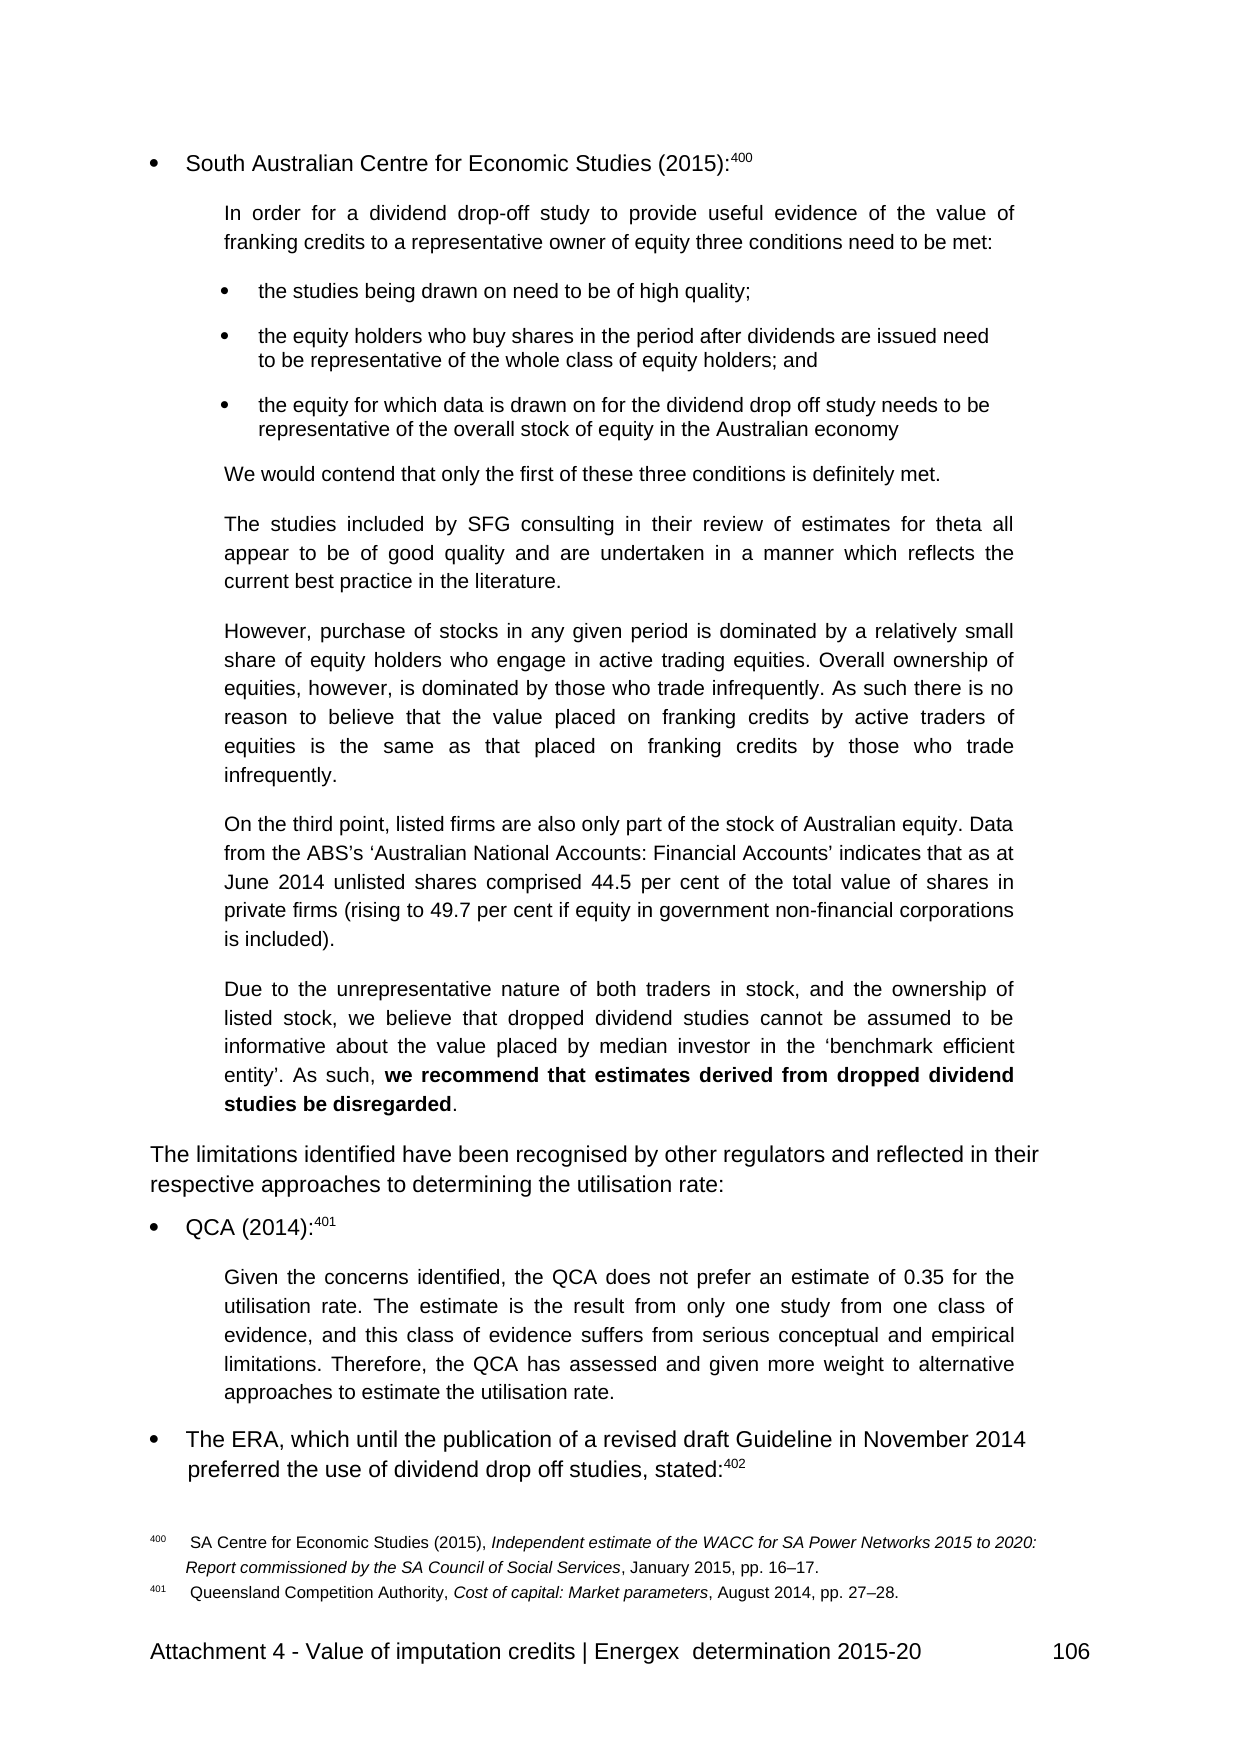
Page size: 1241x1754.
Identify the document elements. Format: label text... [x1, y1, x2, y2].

text The limitations identified have been recognised by other regulators and reflected in their respective approaches to determining the utilisation rate: [150, 1141, 1090, 1198]
list South Australian Centre for Economic Studies (2015): [150, 150, 1090, 176]
text Due to the unrepresentative nature of both traders in stock, and the ownership of listed stock, we believe that dropped dividend studies cannot be assumed to be informative about the value placed by median investor in the ‘benchmark efficient entity’. As such, we recommend that estimates derived from dropped dividend studies be disregarded. [224, 977, 1015, 1116]
list QCA (2014): [150, 1214, 1090, 1240]
text The studies included by SFG consulting in their review of estimates for theta all appear to be of good quality and are undertaken in a manner which reflects the current best practice in the literature. [224, 512, 1015, 593]
text the equity for which data is drawn on for the dividend drop off study needs to be representative of the overall stock of equity in the Australian economy [221, 393, 1007, 441]
text We would contend that only the first of these three conditions is definitely met. [224, 462, 1015, 486]
text However, purchase of stocks in any given period is dominated by a relatively small share of equity holders who engage in active trading equities. Overall ownership of equities, however, is dominated by those who trade infrequently. As such there is no reason to believe that the value placed on franking credits by active traders of equities is the same as that placed on franking credits by those who trade infrequently. [224, 619, 1015, 786]
list The ERA, which until the publication of a revised draft Guideline in November 2014 preferred the use of dividend drop off studies, stated: [150, 1426, 1090, 1482]
text the equity holders who buy shares in the period after dividends are issued need to be representative of the whole class of equity holders; and [221, 324, 1007, 372]
text the studies being drawn on need to be of high quality; [221, 279, 1007, 303]
text Given the concerns identified, the QCA does not prefer an estimate of 0.35 for the utilisation rate. The estimate is the result from only one study from one class of evidence, and this class of evidence suffers from serious conceptual and empirical limitations. Therefore, the QCA has assessed and given more weight to alternative approaches to estimate the utilisation rate. [224, 1265, 1015, 1404]
text In order for a dividend drop-off study to provide useful evidence of the value of franking credits to a representative owner of equity three conditions need to be met: [224, 201, 1015, 254]
text On the third point, listed firms are also only part of the stock of Australian equity. Data from the ABS’s ‘Australian National Accounts: Financial Accounts’ indicates that as at June 2014 unlisted shares comprised 44.5 per cent of the total value of shares in private firms (rising to 49.7 per cent if equity in government non-financial corporations is included). [224, 812, 1015, 951]
